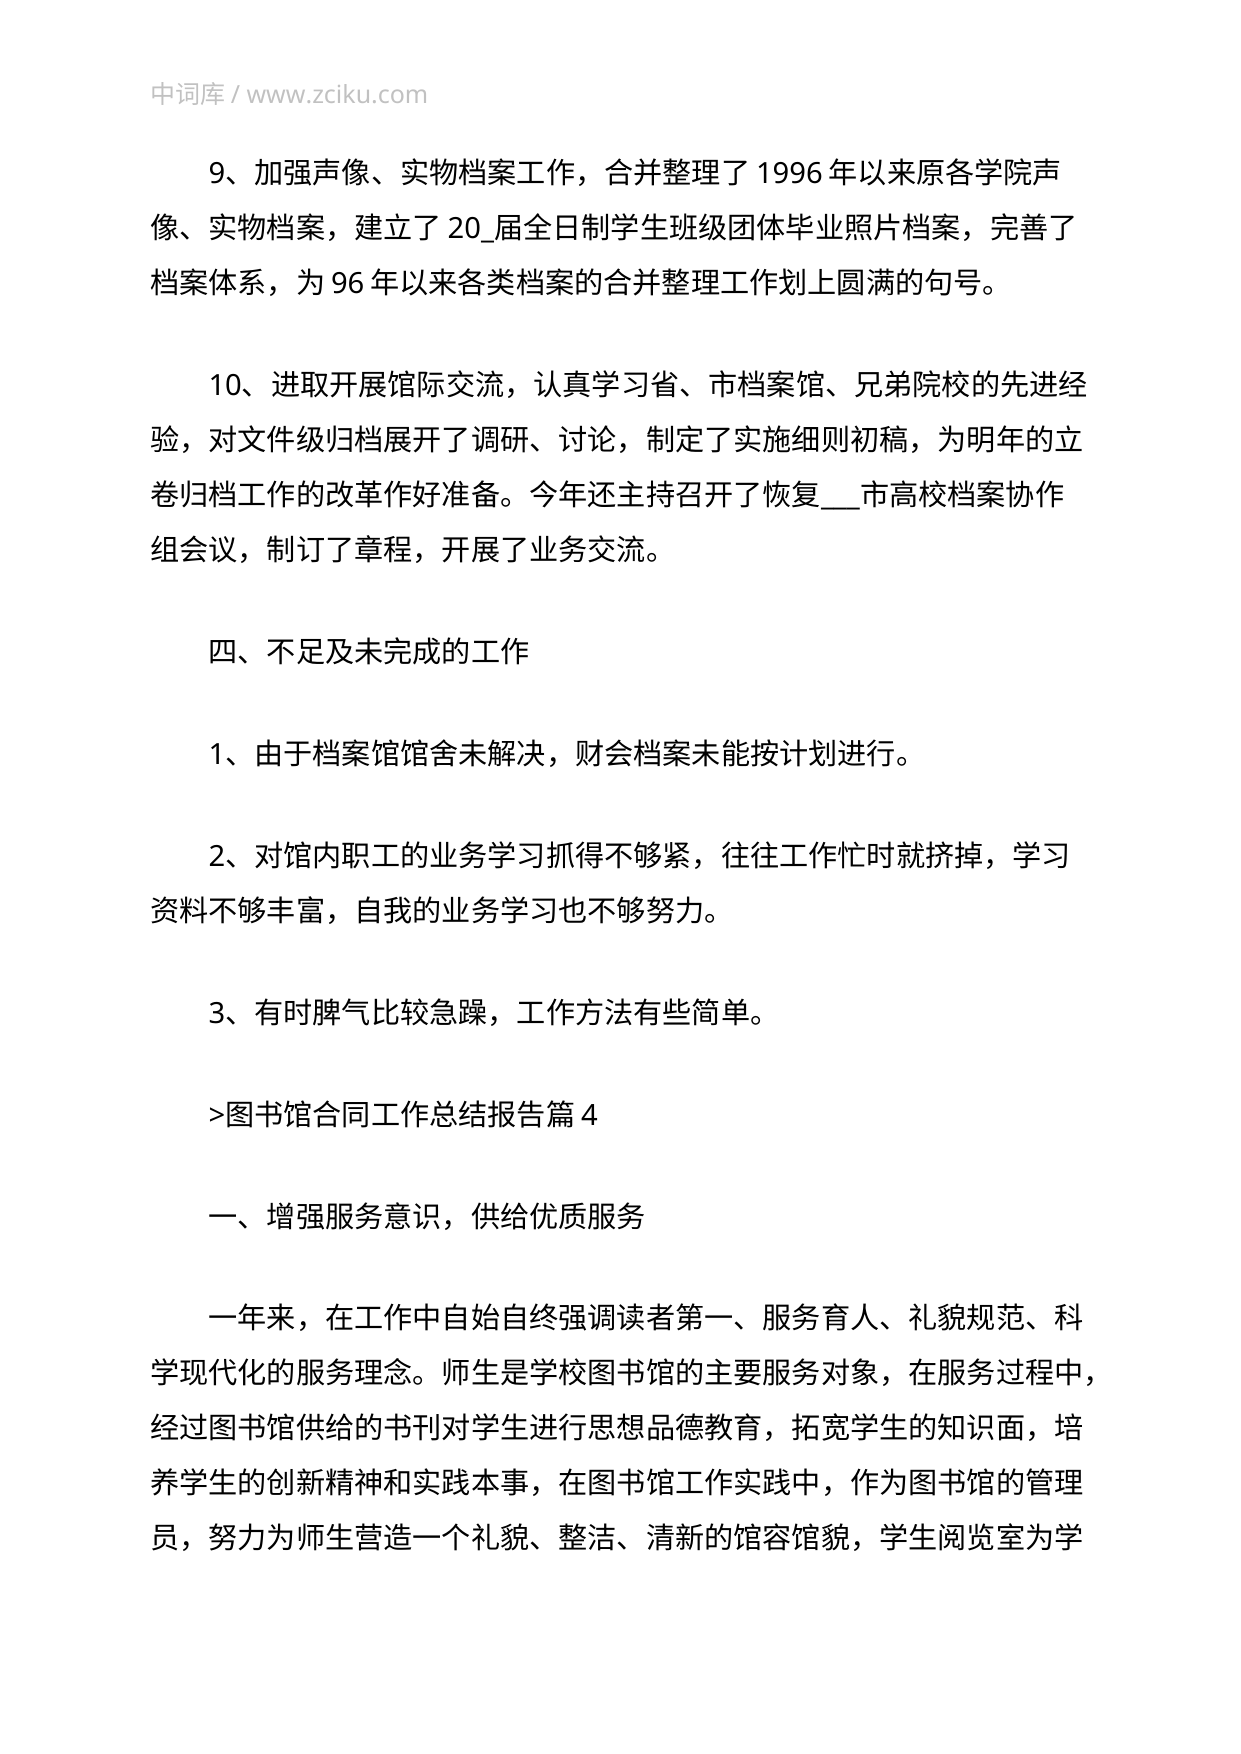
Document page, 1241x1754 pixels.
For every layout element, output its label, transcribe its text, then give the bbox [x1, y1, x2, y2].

text 四、不足及未完成的工作 [150, 629, 1090, 671]
text 一、增强服务意识，供给优质服务 [150, 1193, 1090, 1235]
text 9、加强声像、实物档案工作，合并整理了1996年以来原各学院声像、实物档案，建立了20_届全日制学生班级团体毕业照片档案，完善了档案体系，为96年以来各类档案的合并整理工作划上圆满的句号。 [150, 150, 1090, 302]
text 3、有时脾气比较急躁，工作方法有些简单。 [150, 989, 1090, 1032]
text 10、进取开展馆际交流，认真学习省、市档案馆、兄弟院校的先进经验，对文件级归档展开了调研、讨论，制定了实施细则初稿，为明年的立卷归档工作的改革作好准备。今年还主持召开了恢复___市高校档案协作组会议，制订了章程，开展了业务交流。 [150, 362, 1090, 569]
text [150, 1295, 1090, 1557]
text 1、由于档案馆馆舍未解决，财会档案未能按计划进行。 [150, 730, 1090, 773]
text 2、对馆内职工的业务学习抓得不够紧，往往工作忙时就挤掉，学习资料不够丰富，自我的业务学习也不够努力。 [150, 832, 1090, 930]
text >图书馆合同工作总结报告篇4 [150, 1091, 1090, 1133]
